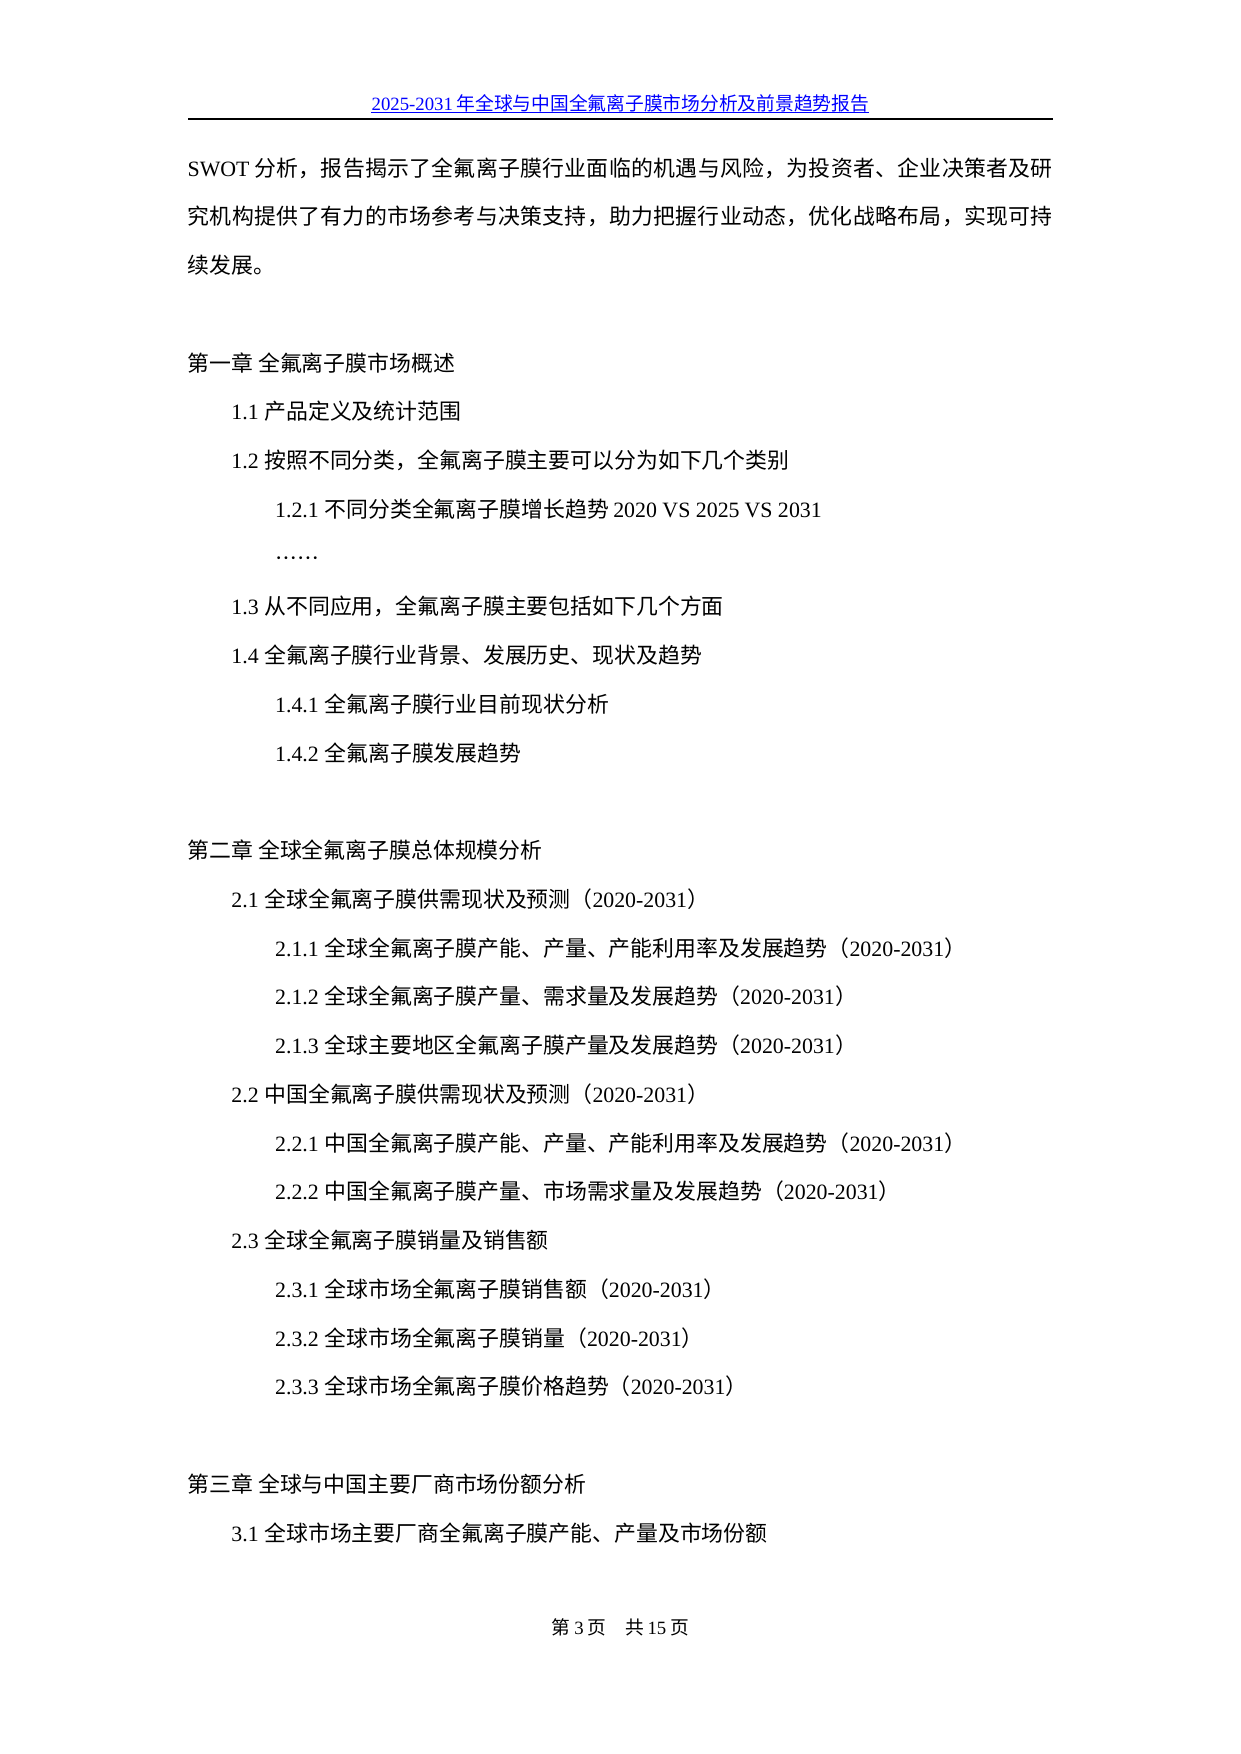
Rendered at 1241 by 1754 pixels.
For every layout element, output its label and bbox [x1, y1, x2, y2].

text [187, 150, 1053, 1548]
